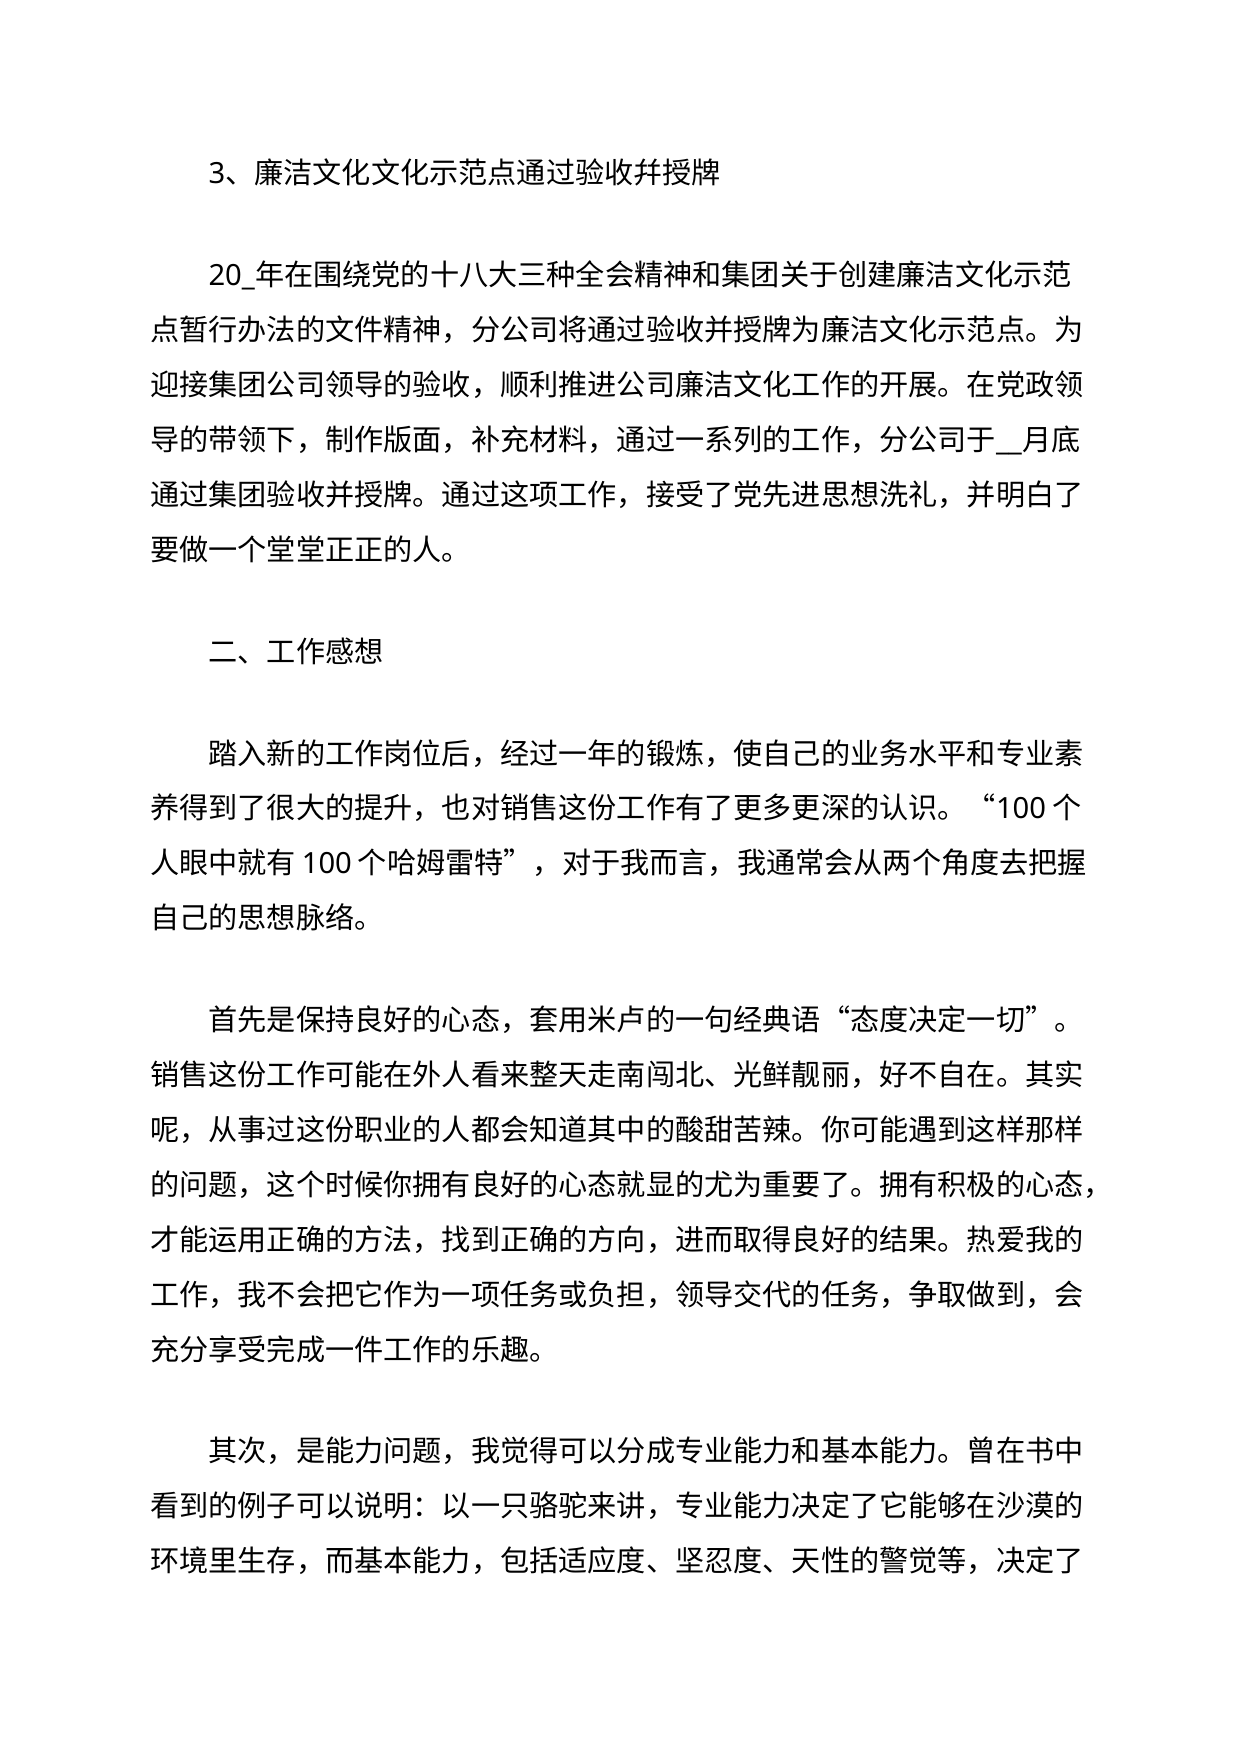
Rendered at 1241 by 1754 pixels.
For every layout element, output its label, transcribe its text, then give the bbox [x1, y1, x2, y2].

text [150, 1428, 1090, 1580]
text 20_年在围绕党的十八大三种全会精神和集团关于创建廉洁文化示范点暂行办法的文件精神，分公司将通过验收并授牌为廉洁文化示范点。为迎接集团公司领导的验收，顺利推进公司廉洁文化工作的开展。在党政领导的带领下，制作版面，补充材料，通过一系列的工作，分公司于__月底通过集团验收并授牌。通过这项工作，接受了党先进思想洗礼，并明白了要做一个堂堂正正的人。 [150, 252, 1090, 569]
text 首先是保持良好的心态，套用米卢的一句经典语“态度决定一切”。销售这份工作可能在外人看来整天走南闯北、光鲜靓丽，好不自在。其实呢，从事过这份职业的人都会知道其中的酸甜苦辣。你可能遇到这样那样的问题，这个时候你拥有良好的心态就显的尤为重要了。拥有积极的心态，才能运用正确的方法，找到正确的方向，进而取得良好的结果。热爱我的工作，我不会把它作为一项任务或负担，领导交代的任务，争取做到，会充分享受完成一件工作的乐趣。 [150, 997, 1090, 1368]
text 踏入新的工作岗位后，经过一年的锻炼，使自己的业务水平和专业素养得到了很大的提升，也对销售这份工作有了更多更深的认识。“100个人眼中就有100个哈姆雷特”，对于我而言，我通常会从两个角度去把握自己的思想脉络。 [150, 730, 1090, 937]
text 二、工作感想 [150, 628, 1090, 671]
text 3、廉洁文化文化示范点通过验收幷授牌 [150, 150, 1090, 192]
